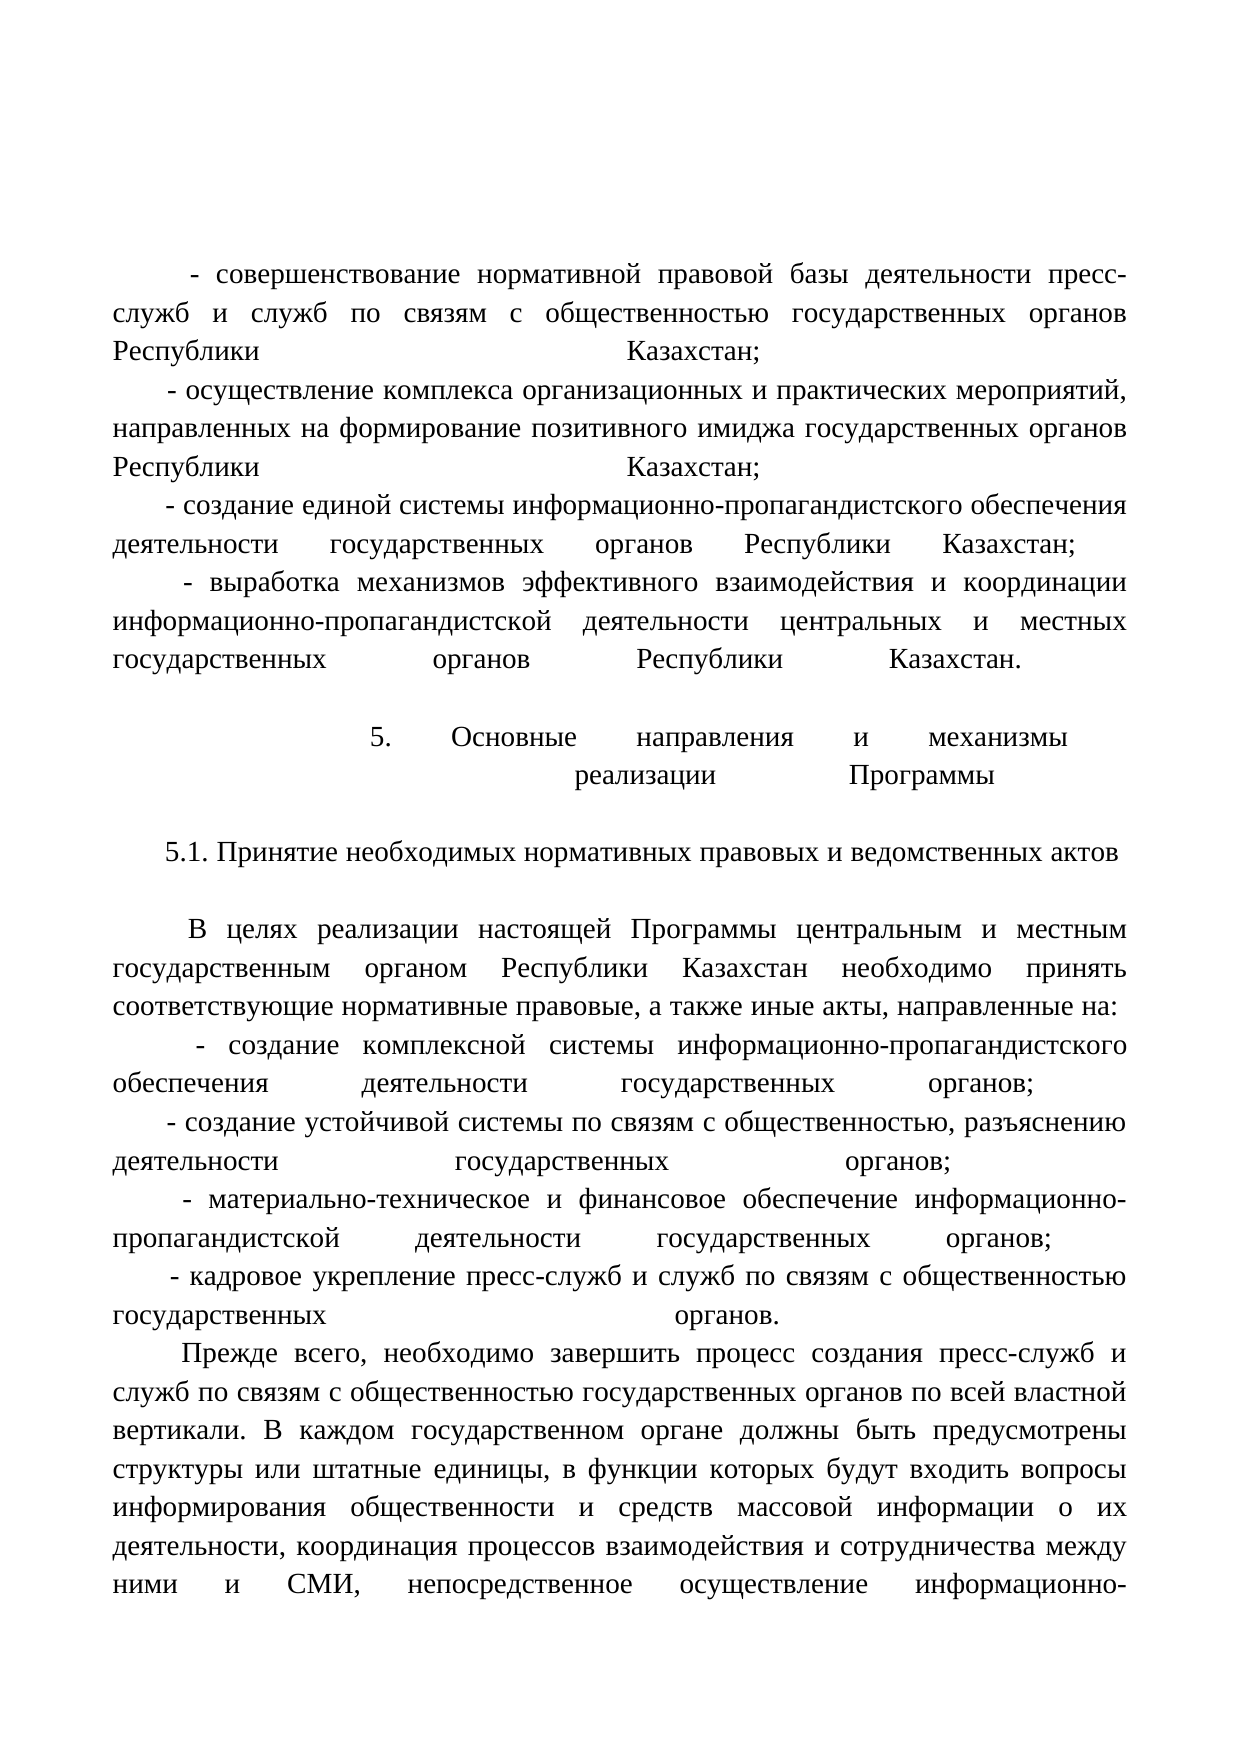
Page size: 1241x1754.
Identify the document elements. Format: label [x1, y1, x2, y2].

text [112, 218, 1128, 1600]
